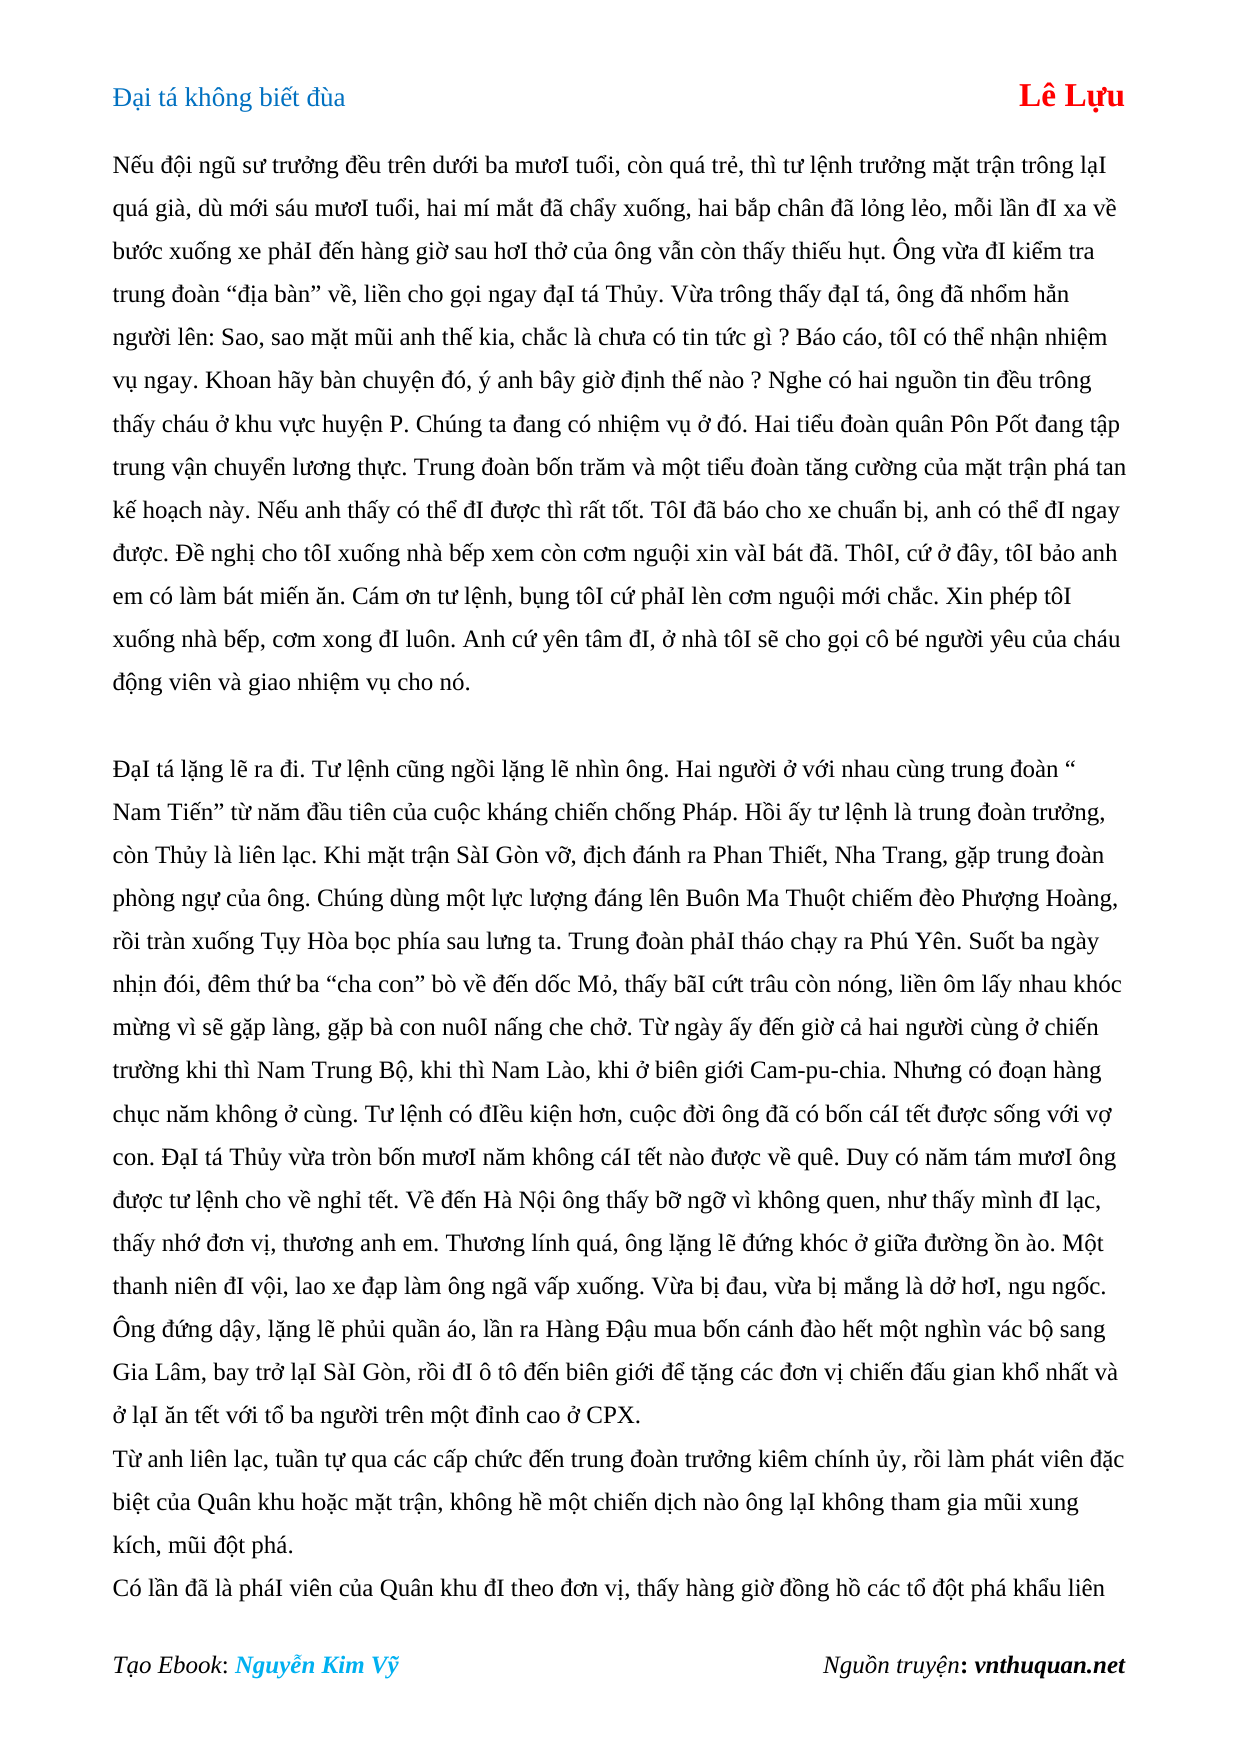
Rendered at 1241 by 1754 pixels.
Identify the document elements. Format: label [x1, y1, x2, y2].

text [112, 150, 1128, 1602]
